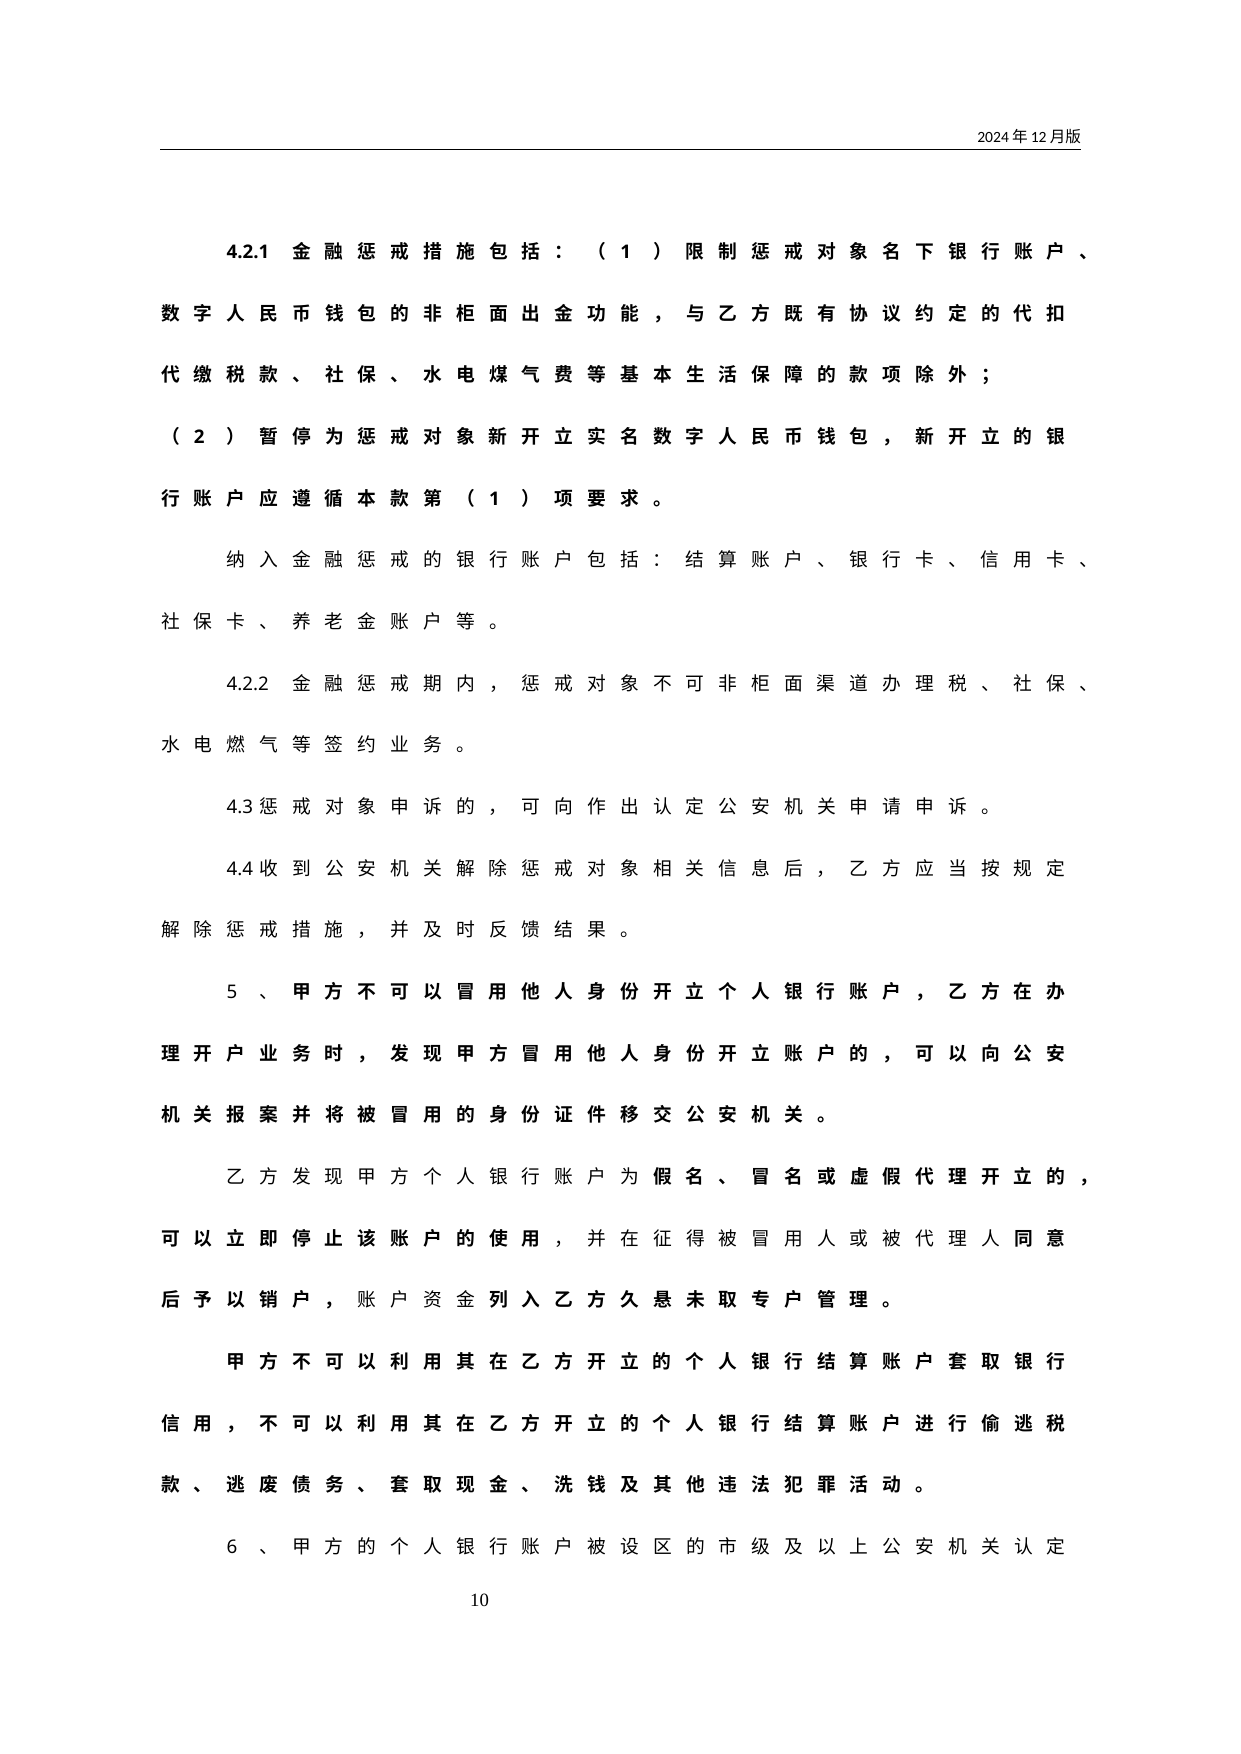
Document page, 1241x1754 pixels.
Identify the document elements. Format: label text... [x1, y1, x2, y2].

list 纳入金融惩戒的银行账户包括：结算账户、银行卡、信用卡、社保卡、养老金账户等。 [161, 528, 1079, 651]
text 甲方不可以利用其在乙方开立的个人银行结算账户套取银行信用，不可以利用其在乙方开立的个人银行结算账户进行偷逃税款、逃废债务、套取现金、洗钱及其他违法犯罪活动。 [161, 1329, 1079, 1408]
text 乙方发现甲方个人银行账户为假名、冒名或虚假代理开立的，可以立即停止该账户的使用，并在征得被冒用人或被代理人同意后予以销户，账户资金列入乙方久悬未取专户管理。 [161, 1144, 1079, 1329]
text 5、甲方不可以冒用他人身份开立个人银行账户，乙方在办理开户业务时，发现甲方冒用他人身份开立账户的，可以向公安机关报案并将被冒用的身份证件移交公安机关。 [161, 959, 1079, 1144]
list 4.2.1金融惩戒措施包括：（1）限制惩戒对象名下银行账户、数字人民币钱包的非柜面出金功能，与乙方既有协议约定的代扣代缴税款、社保、水电煤气费等基本生活保障的款项除外；（2）暂停为惩戒对象新开立实名数字人民币钱包，新开立的银行账户应遵循本款第（1）项要求。 [161, 219, 1079, 528]
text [161, 1514, 1079, 1576]
list 4.4收到公安机关解除惩戒对象相关信息后，乙方应当按规定解除惩戒措施，并及时反馈结果。 [161, 836, 1079, 959]
text 甲方不可以利用其在乙方开立的个人银行结算账户套取银行信用，不可以利用其在乙方开立的个人银行结算账户进行偷逃税款、逃废债务、套取现金、洗钱及其他违法犯罪活动。 [161, 1435, 1079, 1514]
list 4.2.2金融惩戒期内，惩戒对象不可非柜面渠道办理税、社保、水电燃气等签约业务。 [161, 651, 1079, 774]
list 4.3惩戒对象申诉的，可向作出认定公安机关申请申诉。 [161, 774, 1079, 836]
